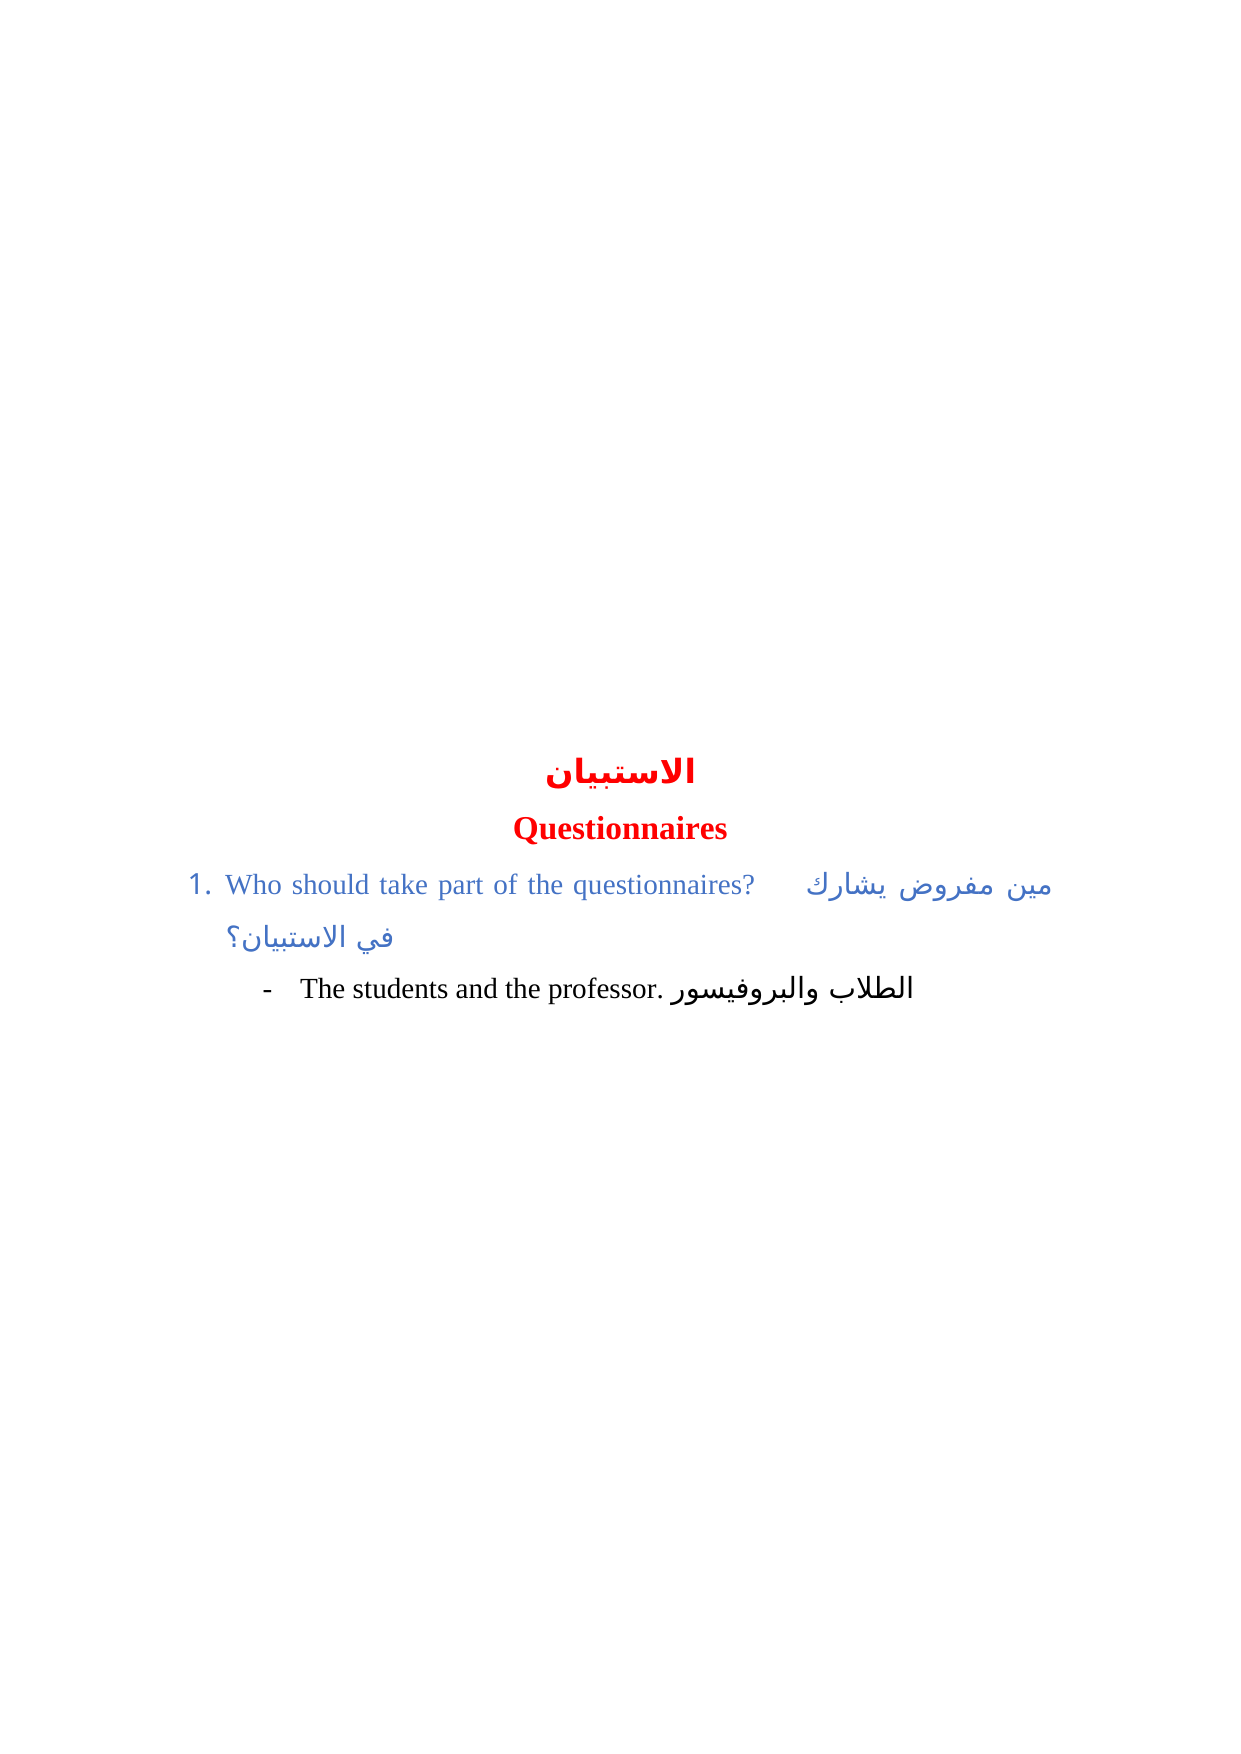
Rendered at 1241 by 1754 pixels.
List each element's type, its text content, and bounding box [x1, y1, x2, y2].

list Who should take part of the questionnaires? مين مفروض يشارك في الاستبيان؟ [187, 863, 1053, 954]
text Questionnaires [187, 808, 1053, 847]
list The students and the professor. الطلاب والبروفيسور [262, 971, 1053, 1005]
text الاستبيان [187, 753, 1053, 792]
